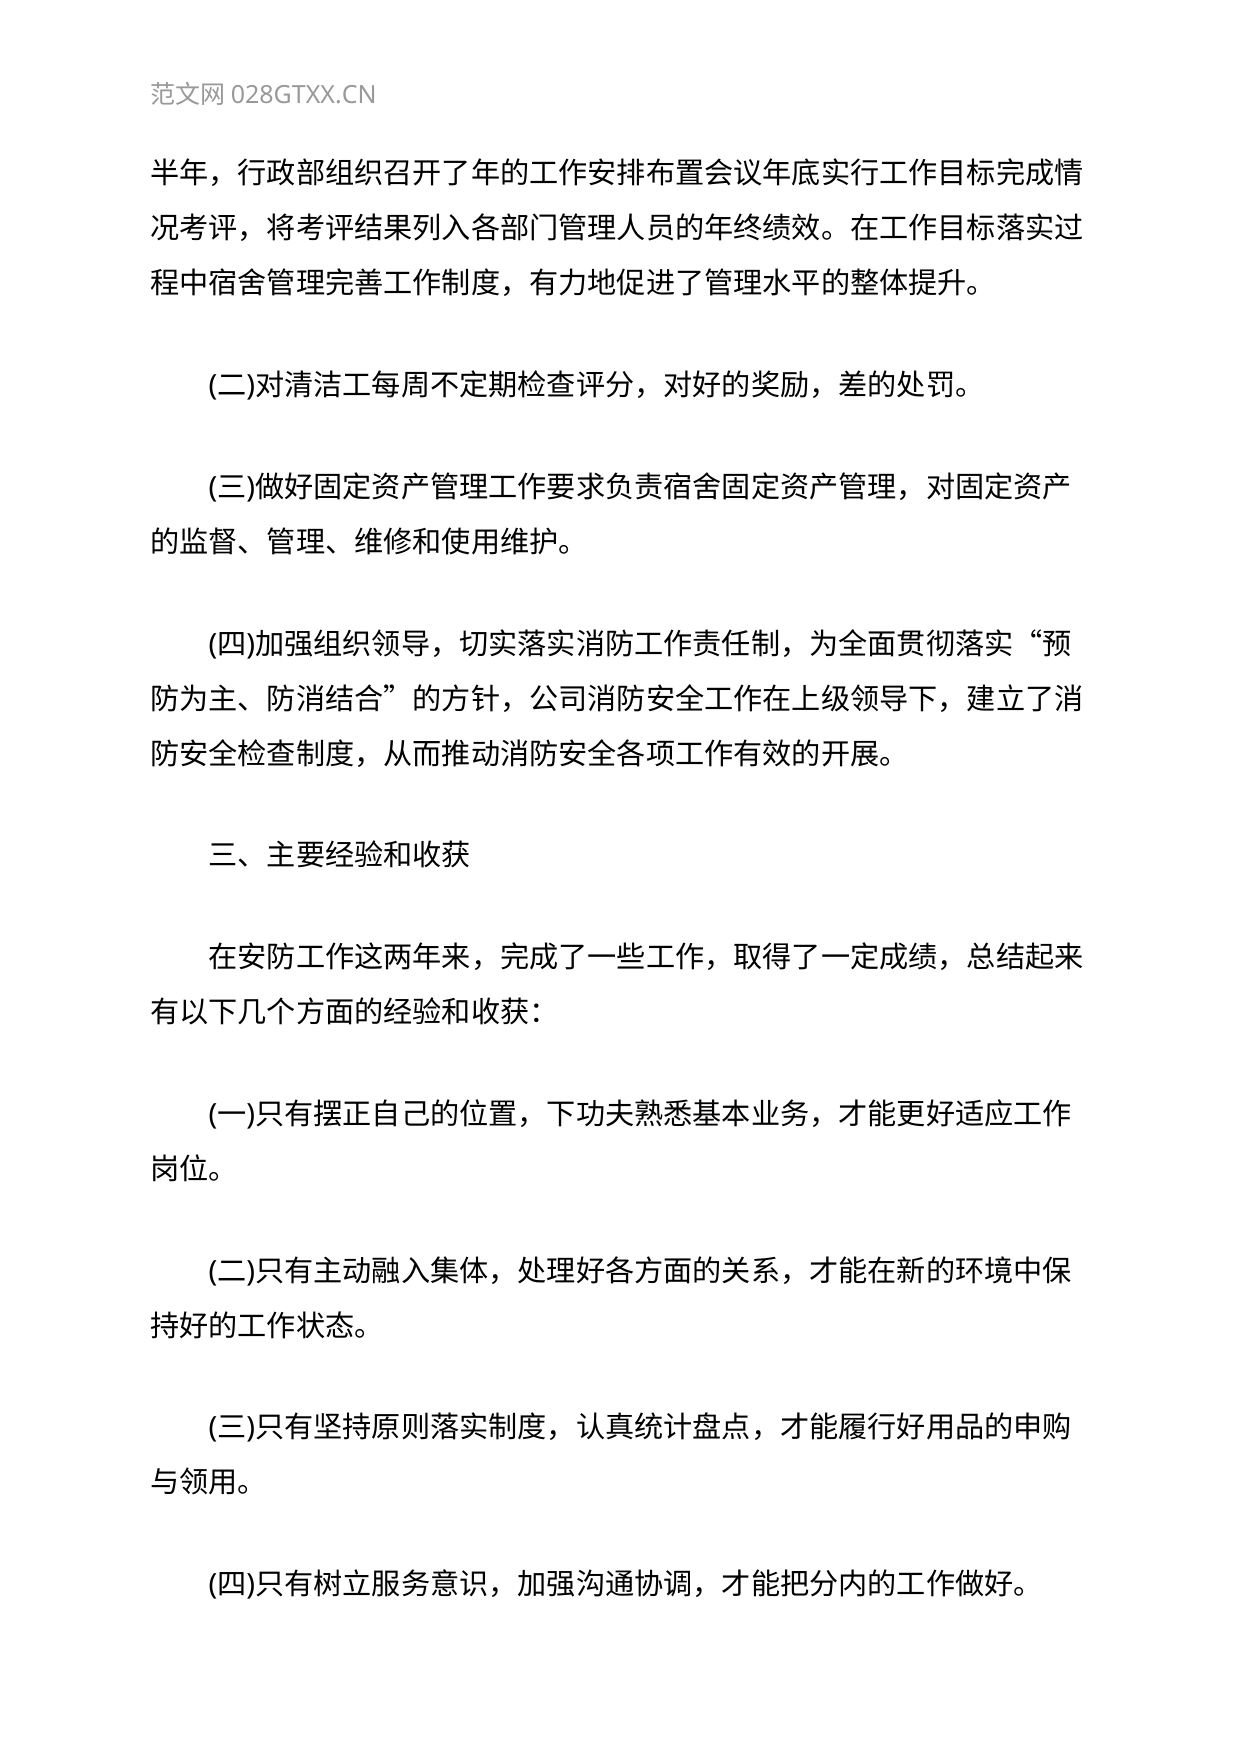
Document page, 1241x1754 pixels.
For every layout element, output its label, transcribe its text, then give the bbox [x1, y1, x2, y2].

text 三、主要经验和收获 [150, 832, 1090, 874]
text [150, 150, 1090, 302]
text (三)做好固定资产管理工作要求负责宿舍固定资产管理，对固定资产的监督、管理、维修和使用维护。 [150, 463, 1090, 561]
text (四)加强组织领导，切实落实消防工作责任制，为全面贯彻落实“预防为主、防消结合”的方针，公司消防安全工作在上级领导下，建立了消防安全检查制度，从而推动消防安全各项工作有效的开展。 [150, 620, 1090, 772]
text (一)只有摆正自己的位置，下功夫熟悉基本业务，才能更好适应工作岗位。 [150, 1090, 1090, 1188]
text (三)只有坚持原则落实制度，认真统计盘点，才能履行好用品的申购与领用。 [150, 1404, 1090, 1501]
text 在安防工作这两年来，完成了一些工作，取得了一定成绩，总结起来有以下几个方面的经验和收获： [150, 934, 1090, 1031]
text (二)对清洁工每周不定期检查评分，对好的奖励，差的处罚。 [150, 362, 1090, 404]
text (二)只有主动融入集体，处理好各方面的关系，才能在新的环境中保持好的工作状态。 [150, 1247, 1090, 1344]
text (四)只有树立服务意识，加强沟通协调，才能把分内的工作做好。 [150, 1561, 1090, 1603]
